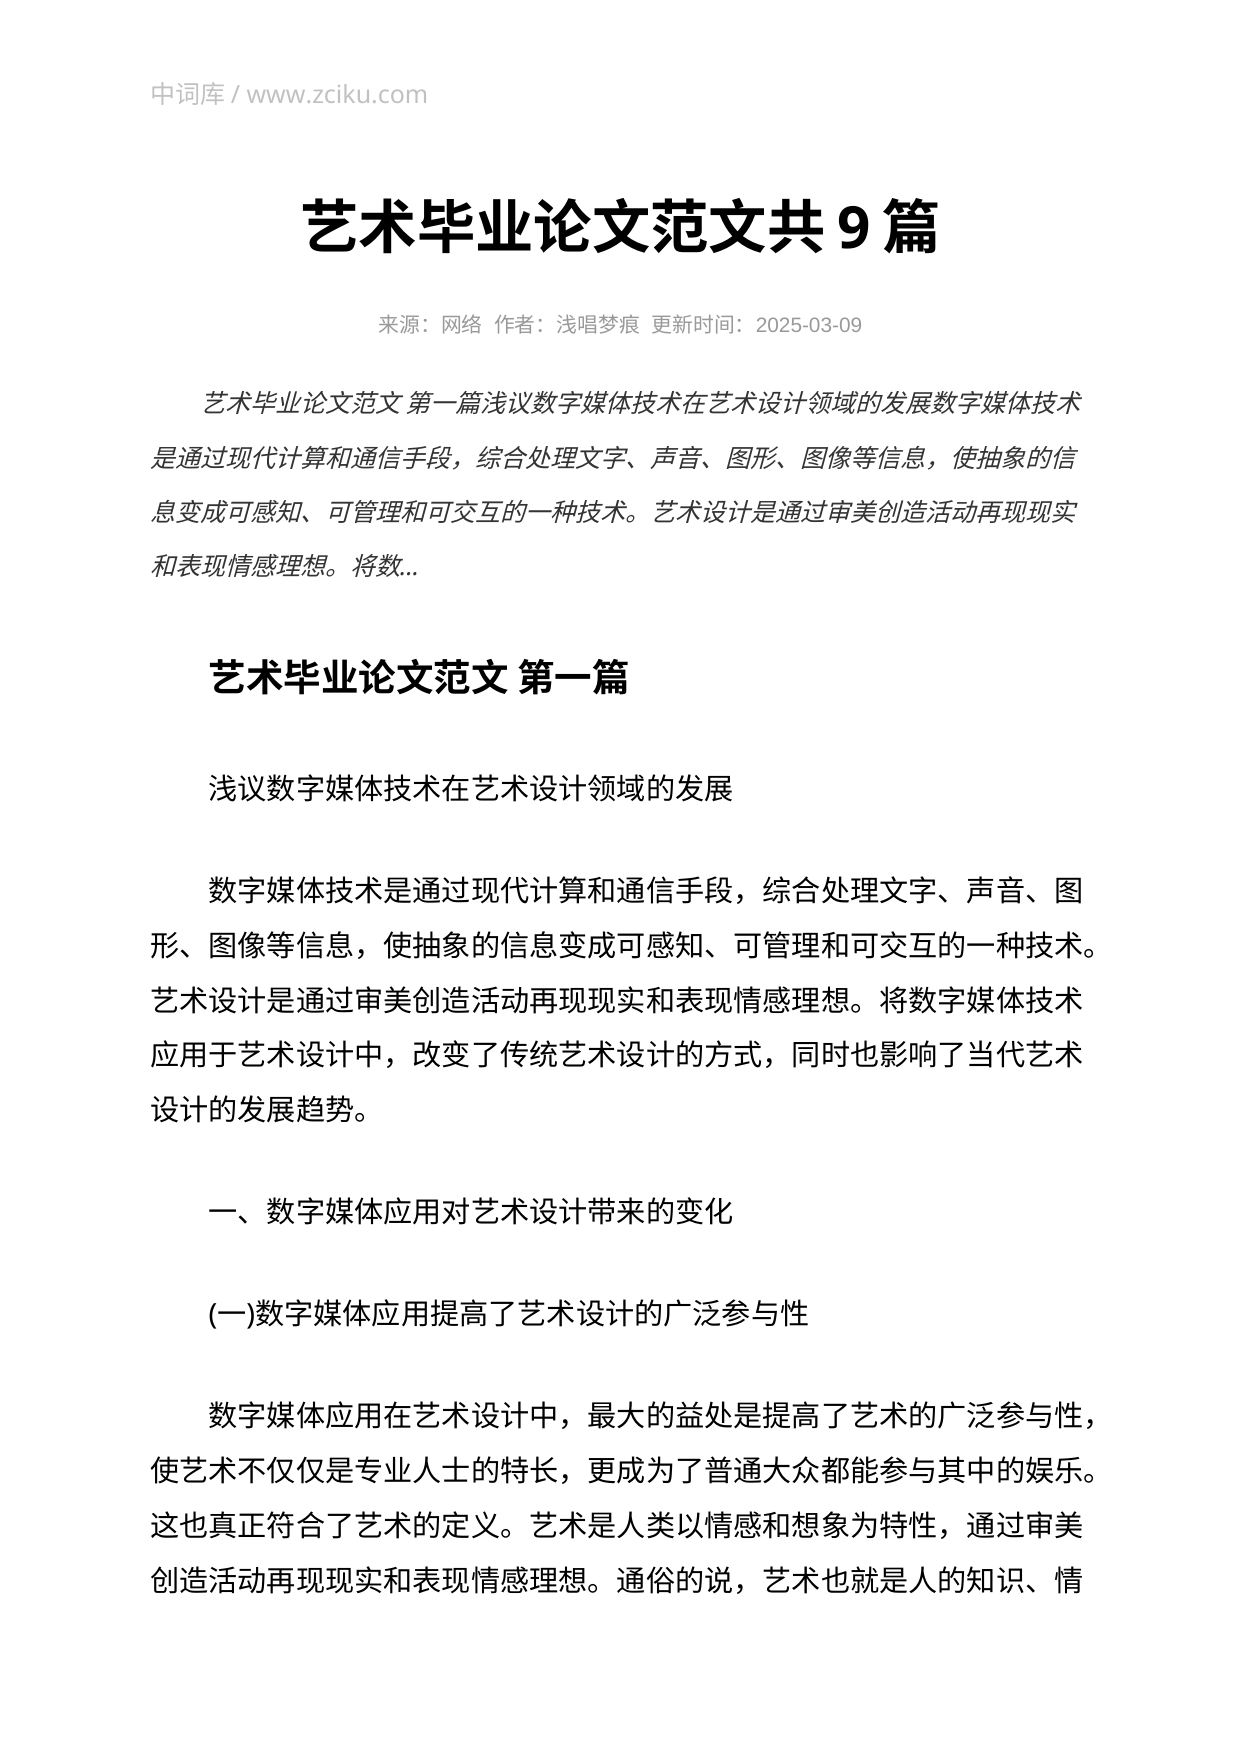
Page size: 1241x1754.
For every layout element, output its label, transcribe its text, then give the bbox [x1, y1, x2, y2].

text 一、数字媒体应用对艺术设计带来的变化 [150, 1189, 1090, 1231]
subtitle 艺术毕业论文范文共9篇 [150, 181, 1090, 266]
text 数字媒体技术是通过现代计算和通信手段，综合处理文字、声音、图形、图像等信息，使抽象的信息变成可感知、可管理和可交互的一种技术。艺术设计是通过审美创造活动再现现实和表现情感理想。将数字媒体技术应用于艺术设计中，改变了传统艺术设计的方式，同时也影响了当代艺术设计的发展趋势。 [150, 867, 1090, 1129]
text (一)数字媒体应用提高了艺术设计的广泛参与性 [150, 1290, 1090, 1333]
text 浅议数字媒体技术在艺术设计领域的发展 [150, 766, 1090, 808]
text 来源：网络 作者：浅唱梦痕 更新时间：2025-03-09 [150, 313, 1090, 337]
text 艺术毕业论文范文 第一篇 [150, 648, 1090, 702]
text 艺术毕业论文范文 第一篇浅议数字媒体技术在艺术设计领域的发展数字媒体技术是通过现代计算和通信手段，综合处理文字、声音、图形、图像等信息，使抽象的信息变成可感知、可管理和可交互的一种技术。艺术设计是通过审美创造活动再现现实和表现情感理想。将数... [150, 384, 1090, 583]
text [150, 1392, 1090, 1599]
